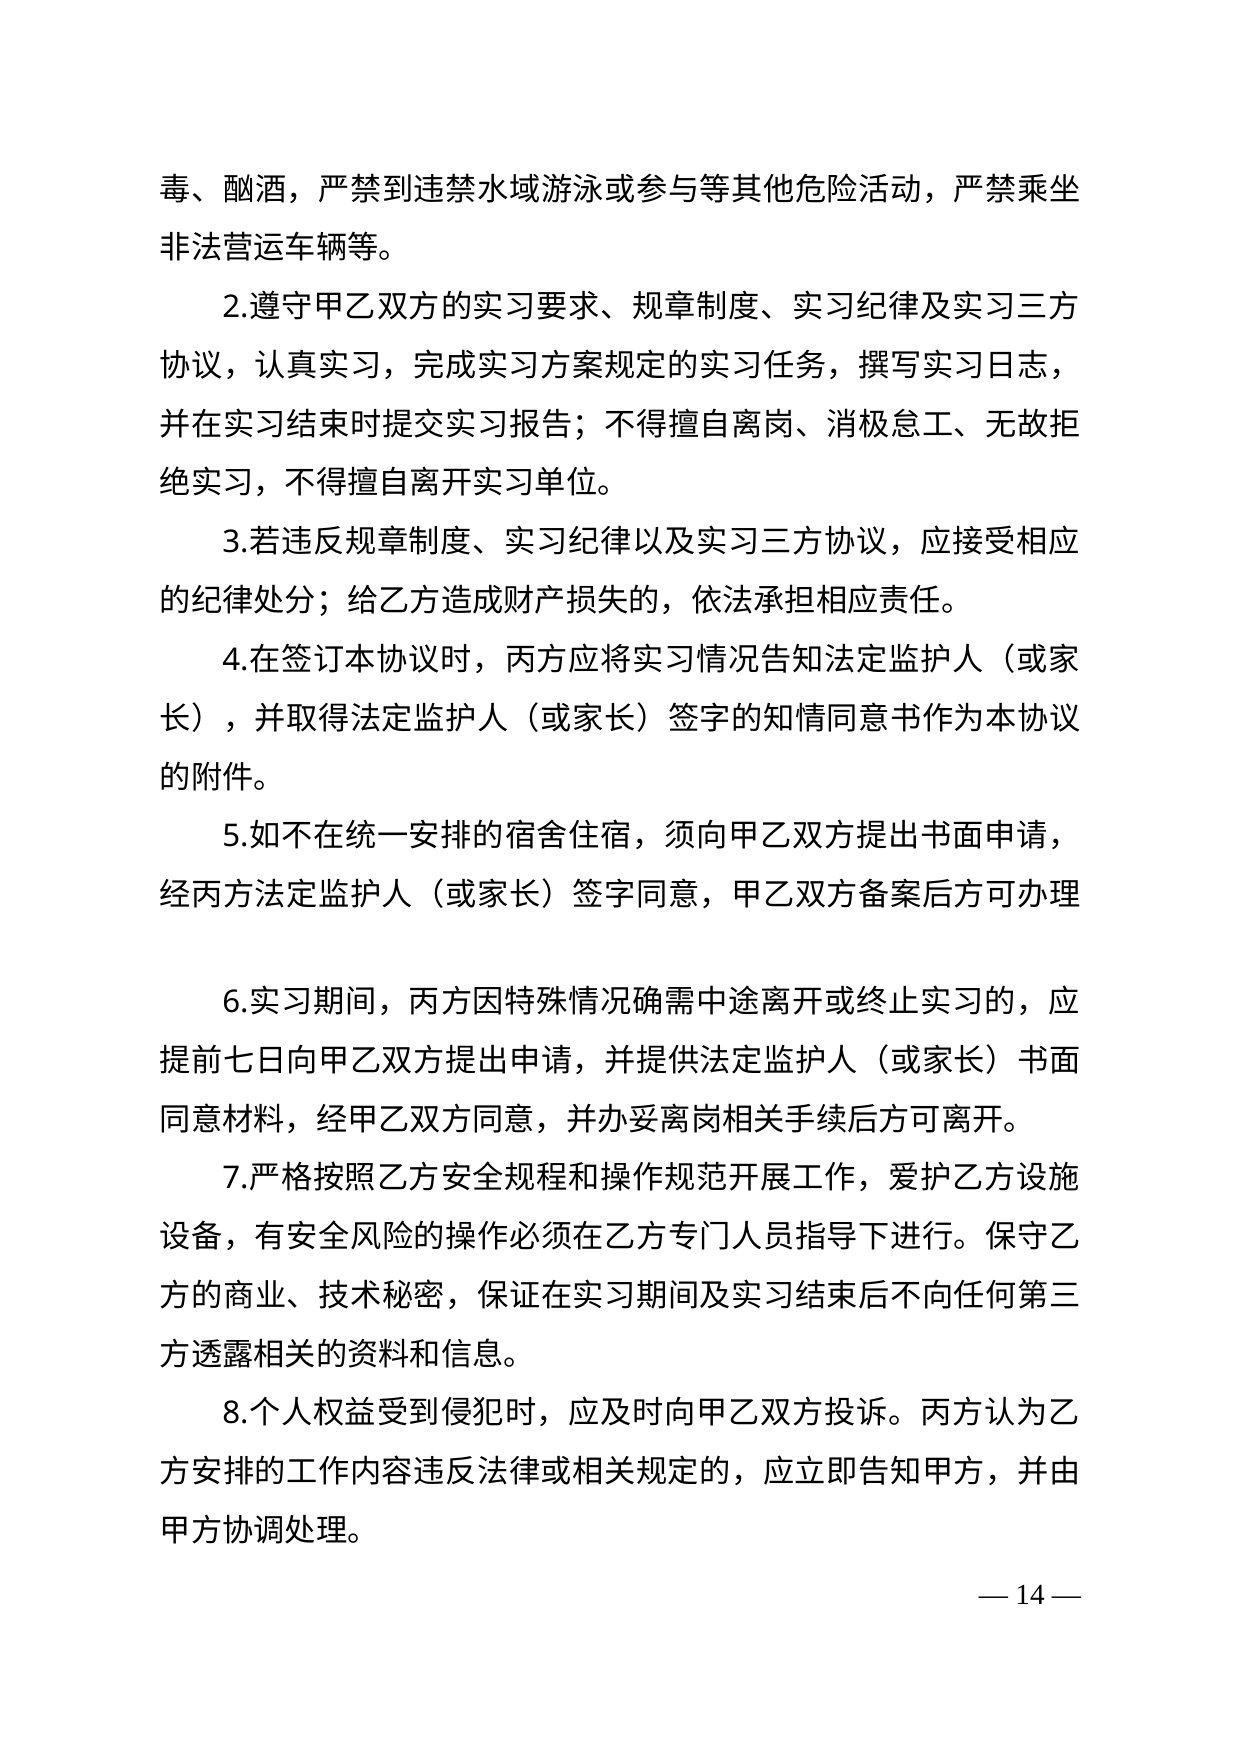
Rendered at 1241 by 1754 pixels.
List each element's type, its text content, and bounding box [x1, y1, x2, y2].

text 2.遵守甲乙双方的实习要求、规章制度、实习纪律及实习三方协议，认真实习，完成实习方案规定的实习任务，撰写实习日志，并在实习结束时提交实习报告；不得擅自离岗、消极怠工、无故拒绝实习，不得擅自离开实习单位。 [159, 281, 1081, 503]
text 5.如不在统一安排的宿舍住宿，须向甲乙双方提出书面申请，经丙方法定监护人（或家长）签字同意，甲乙双方备案后方可办理。 [159, 811, 1081, 964]
text 7.严格按照乙方安全规程和操作规范开展工作，爱护乙方设施设备，有安全风险的操作必须在乙方专门人员指导下进行。保守乙方的商业、技术秘密，保证在实习期间及实习结束后不向任何第三方透露相关的资料和信息。 [159, 1152, 1081, 1374]
text 4.在签订本协议时，丙方应将实习情况告知法定监护人（或家长），并取得法定监护人（或家长）签字的知情同意书作为本协议的附件。 [159, 634, 1081, 797]
text 8.个人权益受到侵犯时，应及时向甲乙双方投诉。丙方认为乙方安排的工作内容违反法律或相关规定的，应立即告知甲方，并由甲方协调处理。 [159, 1388, 1081, 1551]
text 6.实习期间，丙方因特殊情况确需中途离开或终止实习的，应提前七日向甲乙双方提出申请，并提供法定监护人（或家长）书面同意材料，经甲乙双方同意，并办妥离岗相关手续后方可离开。 [159, 976, 1081, 1139]
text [159, 164, 1081, 268]
text 3.若违反规章制度、实习纪律以及实习三方协议，应接受相应的纪律处分；给乙方造成财产损失的，依法承担相应责任。 [159, 516, 1081, 621]
